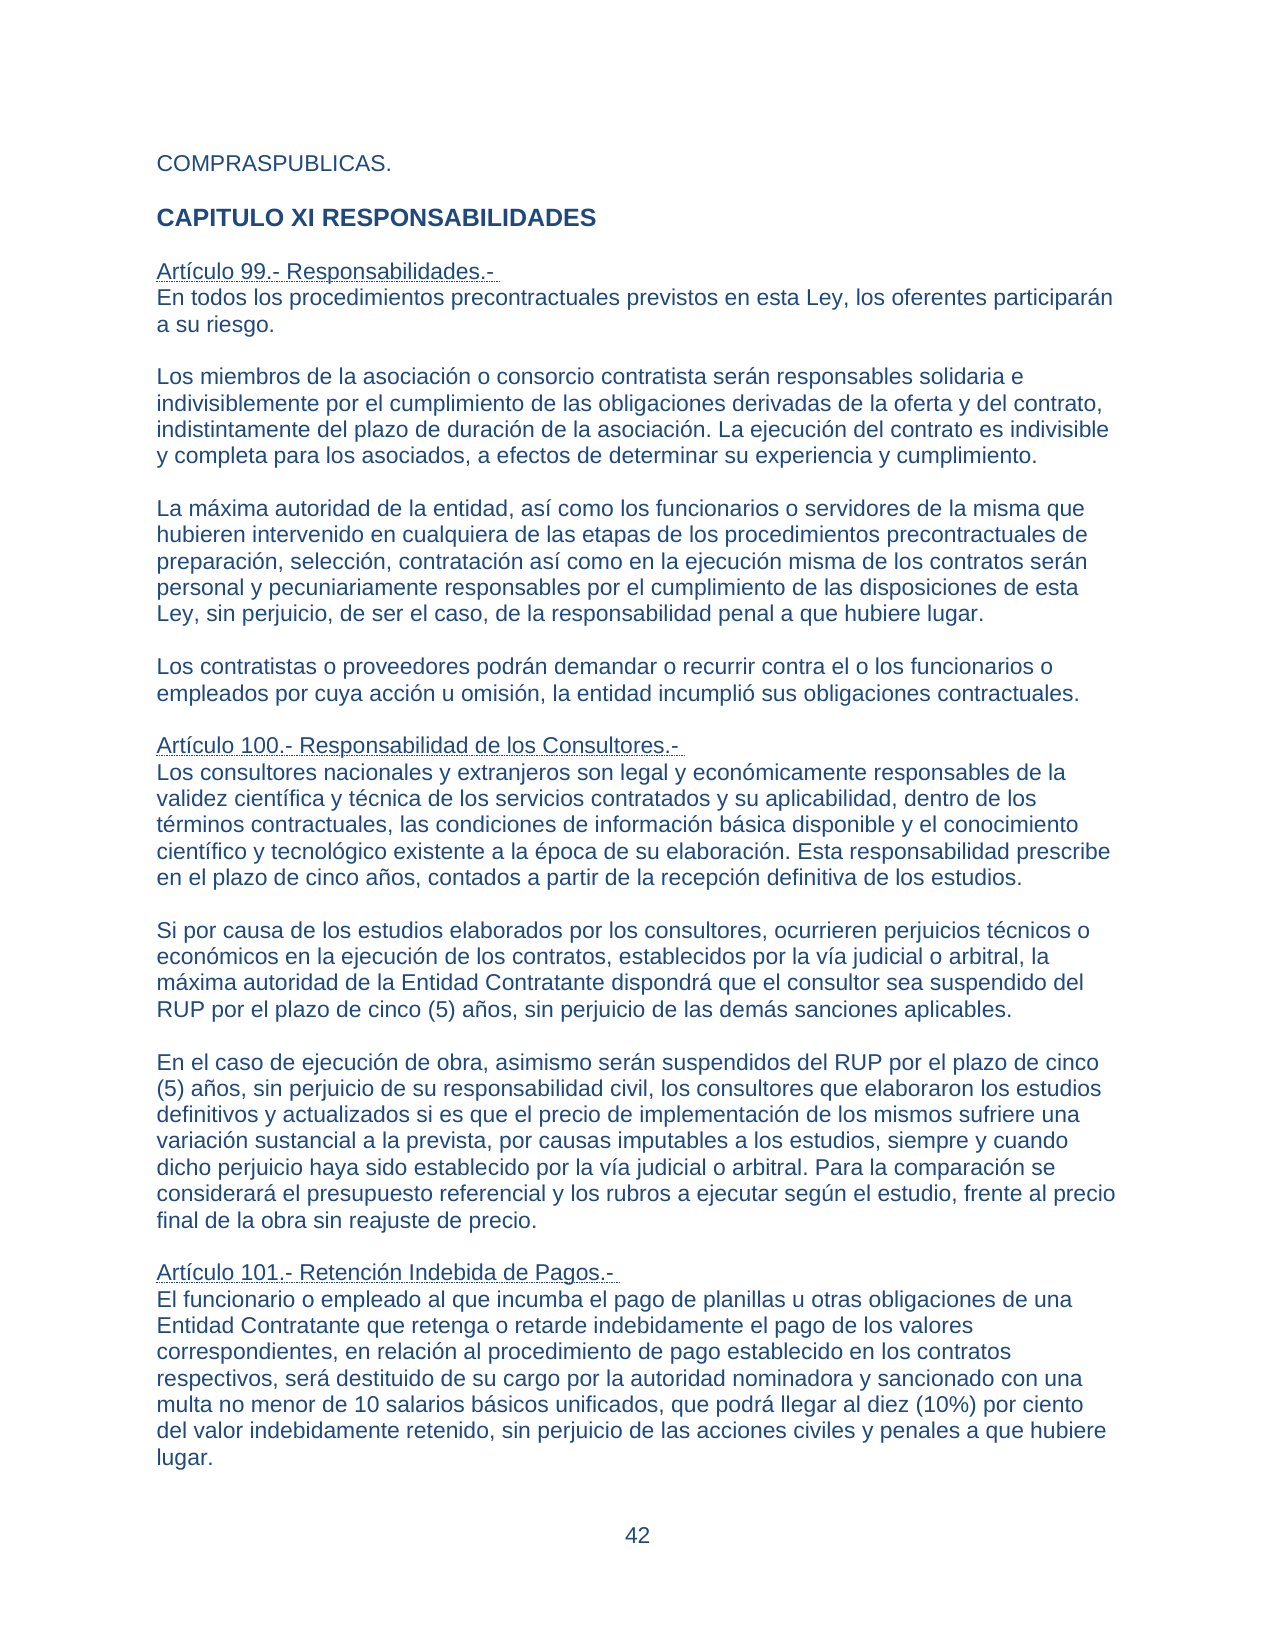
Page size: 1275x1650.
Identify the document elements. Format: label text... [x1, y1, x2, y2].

text En el caso de ejecución de obra, asimismo serán suspendidos del RUP por el plazo de cinco (5) años, sin perjuicio de su responsabilidad civil, los consultores que elaboraron los estudios definitivos y actualizados si es que el precio de implementación de los mismos sufriere una variación sustancial a la prevista, por causas imputables a los estudios, siempre y cuando dicho perjuicio haya sido establecido por la vía judicial o arbitral. Para la comparación se considerará el presupuesto referencial y los rubros a ejecutar según el estudio, frente al precio final de la obra sin reajuste de precio. [156, 1048, 1118, 1233]
text Los contratistas o proveedores podrán demandar o recurrir contra el o los funcionarios o empleados por cuya acción u omisión, la entidad incumplió sus obligaciones contractuales. [156, 653, 1118, 706]
subtitle Artículo 100.- Responsabilidad de los Consultores.- [156, 732, 1118, 758]
text Si por causa de los estudios elaborados por los consultores, ocurrieren perjuicios técnicos o económicos en la ejecución de los contratos, establecidos por la vía judicial o arbitral, la máxima autoridad de la Entidad Contratante dispondrá que el consultor sea suspendido del RUP por el plazo de cinco (5) años, sin perjuicio de las demás sanciones aplicables. [156, 917, 1118, 1022]
text Los consultores nacionales y extranjeros son legal y económicamente responsables de la validez científica y técnica de los servicios contratados y su aplicabilidad, dentro de los términos contractuales, las condiciones de información básica disponible y el conocimiento científico y tecnológico existente a la época de su elaboración. Esta responsabilidad prescribe en el plazo de cinco años, contados a partir de la recepción definitiva de los estudios. [156, 758, 1118, 890]
subtitle Artículo 99.- Responsabilidades.- [156, 258, 1118, 284]
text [156, 150, 1118, 176]
subtitle CAPITULO XI RESPONSABILIDADES [156, 203, 1118, 231]
text En todos los procedimientos precontractuales previstos en esta Ley, los oferentes participarán a su riesgo. [156, 284, 1118, 337]
text La máxima autoridad de la entidad, así como los funcionarios o servidores de la misma que hubieren intervenido en cualquiera de las etapas de los procedimientos precontractuales de preparación, selección, contratación así como en la ejecución misma de los contratos serán personal y pecuniariamente responsables por el cumplimiento de las disposiciones de esta Ley, sin perjuicio, de ser el caso, de la responsabilidad penal a que hubiere lugar. [156, 495, 1118, 627]
text El funcionario o empleado al que incumba el pago de planillas u otras obligaciones de una Entidad Contratante que retenga o retarde indebidamente el pago de los valores correspondientes, en relación al procedimiento de pago establecido en los contratos respectivos, será destituido de su cargo por la autoridad nominadora y sancionado con una multa no menor de 10 salarios básicos unificados, que podrá llegar al diez (10%) por ciento del valor indebidamente retenido, sin perjuicio de las acciones civiles y penales a que hubiere lugar. [156, 1286, 1118, 1470]
subtitle Artículo 101.- Retención Indebida de Pagos.- [156, 1259, 1118, 1286]
text Los miembros de la asociación o consorcio contratista serán responsables solidaria e indivisiblemente por el cumplimiento de las obligaciones derivadas de la oferta y del contrato, indistintamente del plazo de duración de la asociación. La ejecución del contrato es indivisible y completa para los asociados, a efectos de determinar su experiencia y cumplimiento. [156, 363, 1118, 469]
